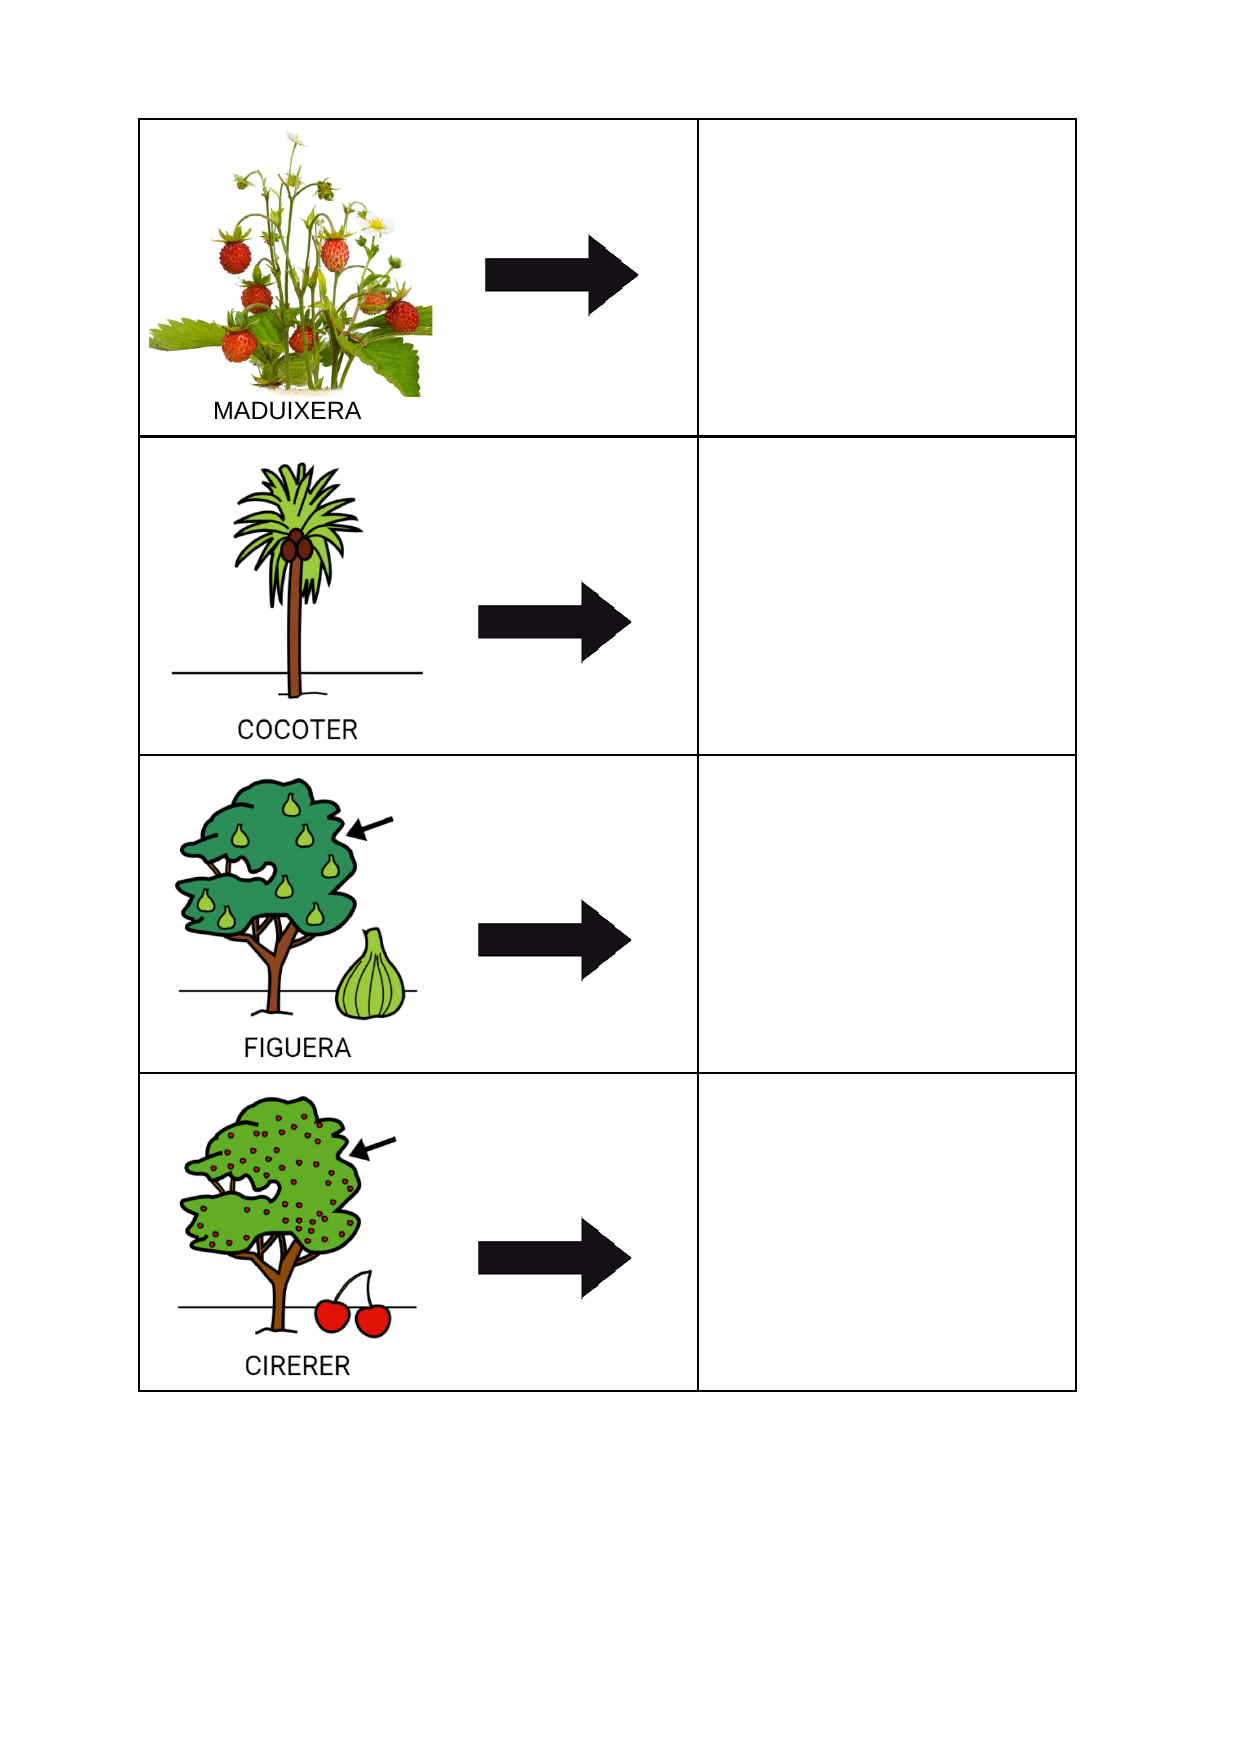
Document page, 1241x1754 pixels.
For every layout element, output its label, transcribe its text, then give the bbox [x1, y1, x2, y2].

picture [476, 819, 633, 1062]
picture [149, 1084, 445, 1380]
picture [149, 447, 445, 744]
picture [149, 130, 433, 397]
table_cell [699, 120, 1075, 435]
picture [483, 154, 640, 397]
table_cell MADUIXERA [140, 120, 697, 435]
table_cell [140, 756, 697, 1072]
table_cell [699, 1074, 1075, 1390]
picture [149, 766, 445, 1062]
picture [476, 501, 633, 744]
table_cell [699, 438, 1075, 754]
table_cell [140, 438, 697, 754]
table_cell [699, 756, 1075, 1072]
table_cell [140, 1074, 697, 1390]
picture [476, 1137, 633, 1380]
